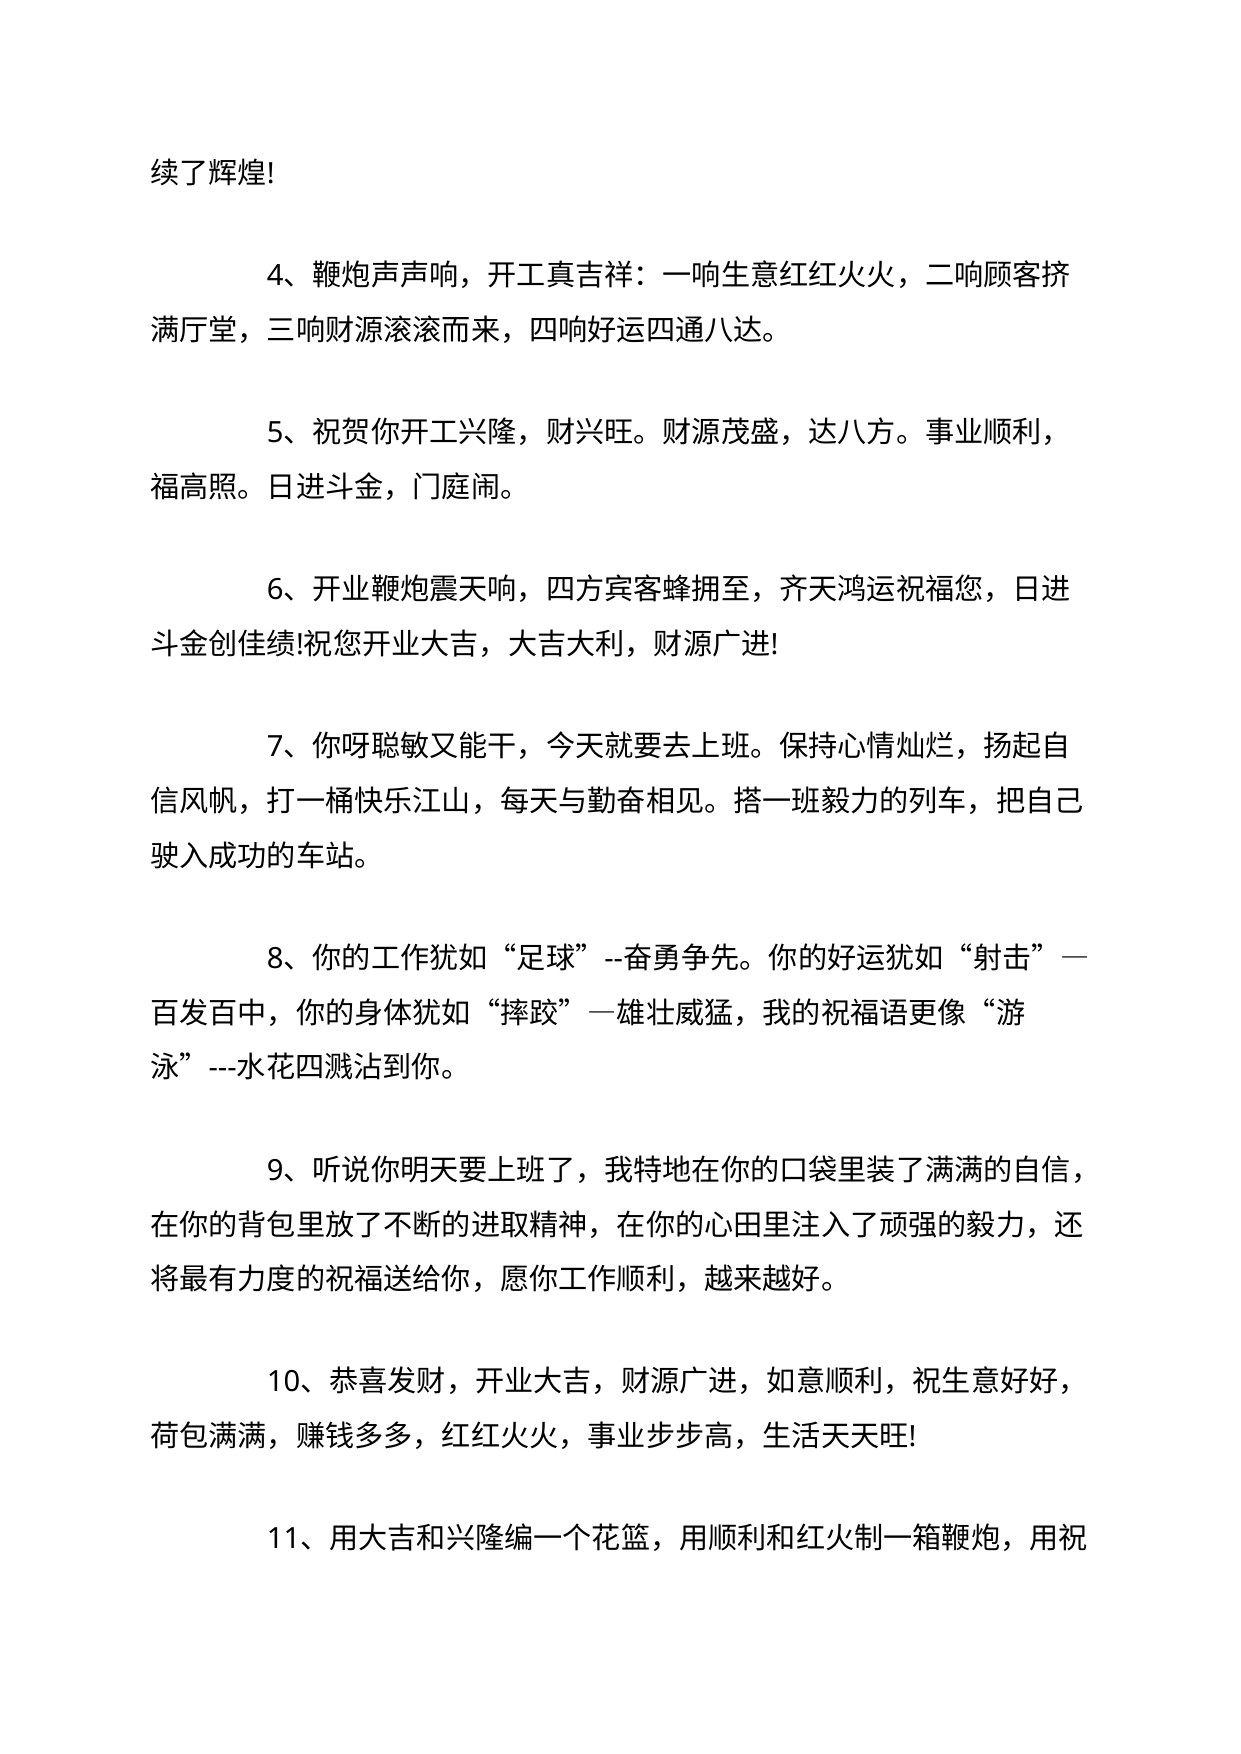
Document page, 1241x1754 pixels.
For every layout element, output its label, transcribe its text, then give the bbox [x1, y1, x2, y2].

text 8、你的工作犹如“足球”--奋勇争先。你的好运犹如“射击”—百发百中，你的身体犹如“摔跤”—雄壮威猛，我的祝福语更像“游泳”---水花四溅沾到你。 [150, 934, 1090, 1086]
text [150, 150, 1090, 192]
text 7、你呀聪敏又能干，今天就要去上班。保持心情灿烂，扬起自信风帆，打一桶快乐江山，每天与勤奋相见。搭一班毅力的列车，把自己驶入成功的车站。 [150, 722, 1090, 875]
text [150, 1515, 1090, 1557]
text 6、开业鞭炮震天响，四方宾客蜂拥至，齐天鸿运祝福您，日进斗金创佳绩!祝您开业大吉，大吉大利，财源广进! [150, 566, 1090, 663]
text 5、祝贺你开工兴隆，财兴旺。财源茂盛，达八方。事业顺利，福高照。日进斗金，门庭闹。 [150, 409, 1090, 506]
text 10、恭喜发财，开业大吉，财源广进，如意顺利，祝生意好好，荷包满满，赚钱多多，红红火火，事业步步高，生活天天旺! [150, 1358, 1090, 1455]
text 9、听说你明天要上班了，我特地在你的口袋里装了满满的自信，在你的背包里放了不断的进取精神，在你的心田里注入了顽强的毅力，还将最有力度的祝福送给你，愿你工作顺利，越来越好。 [150, 1146, 1090, 1298]
text 4、鞭炮声声响，开工真吉祥：一响生意红红火火，二响顾客挤满厅堂，三响财源滚滚而来，四响好运四通八达。 [150, 252, 1090, 349]
